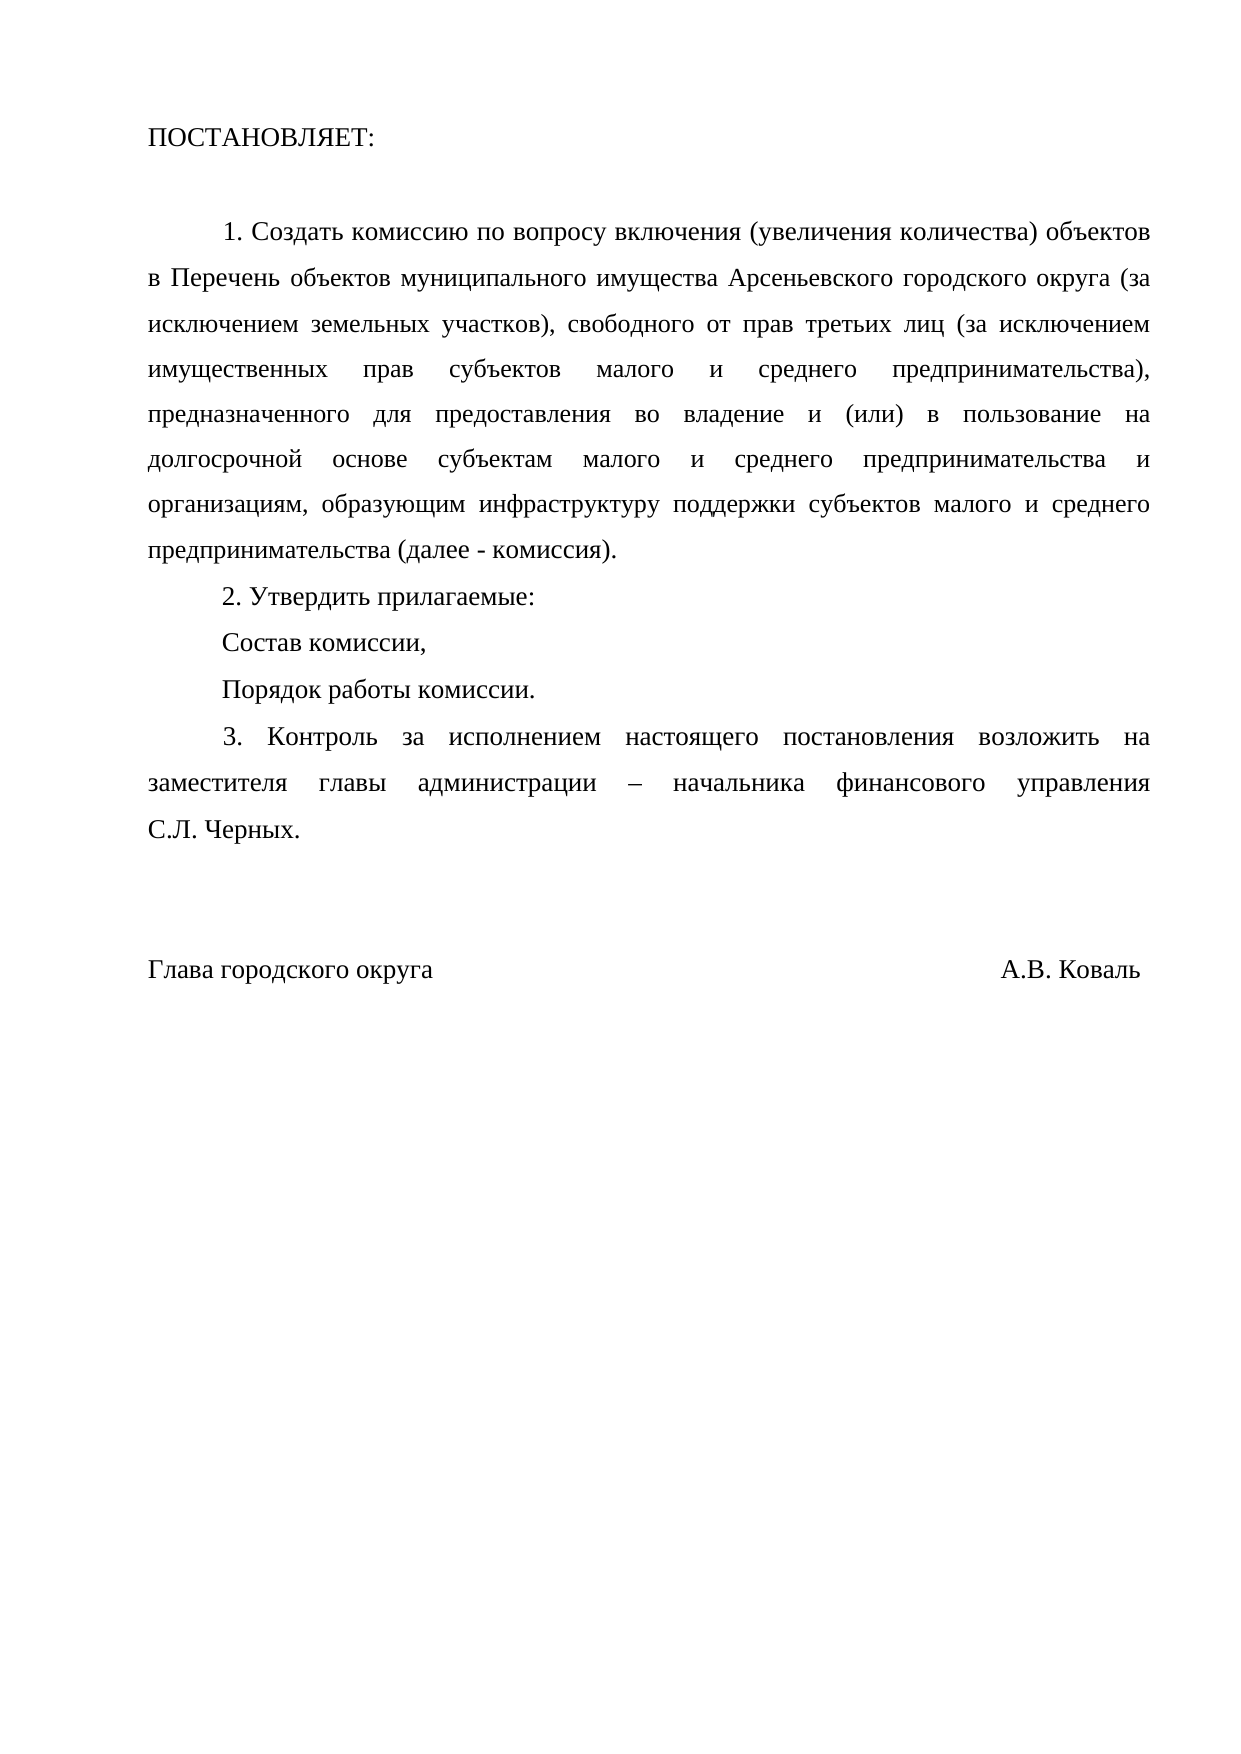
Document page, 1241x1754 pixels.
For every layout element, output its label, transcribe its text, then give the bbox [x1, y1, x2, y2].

text 1. Создать комиссию по вопросу включения (увеличения количества) объектов в Перечень объектов муниципального имущества Арсеньевского городского округа (за исключением земельных участков), свободного от прав третьих лиц (за исключением имущественных прав субъектов малого и среднего предпринимательства), предназначенного для предоставления во владение и (или) в пользование на долгосрочной основе субъектам малого и среднего предпринимательства и организациям, образующим инфраструктуру поддержки субъектов малого и среднего предпринимательства (далее - комиссия). [148, 215, 1152, 564]
text Состав комиссии, [148, 627, 1152, 658]
text Порядок работы комиссии. [148, 673, 1152, 704]
text 3. Контроль за исполнением настоящего постановления возложить на заместителя главы администрации – начальника финансового управления С.Л. Черных. [148, 720, 1152, 844]
text 2. Утвердить прилагаемые: [148, 580, 1152, 611]
text Глава городского округа А.В. Коваль [148, 953, 1152, 984]
text ПОСТАНОВЛЯЕТ: [148, 122, 1152, 153]
